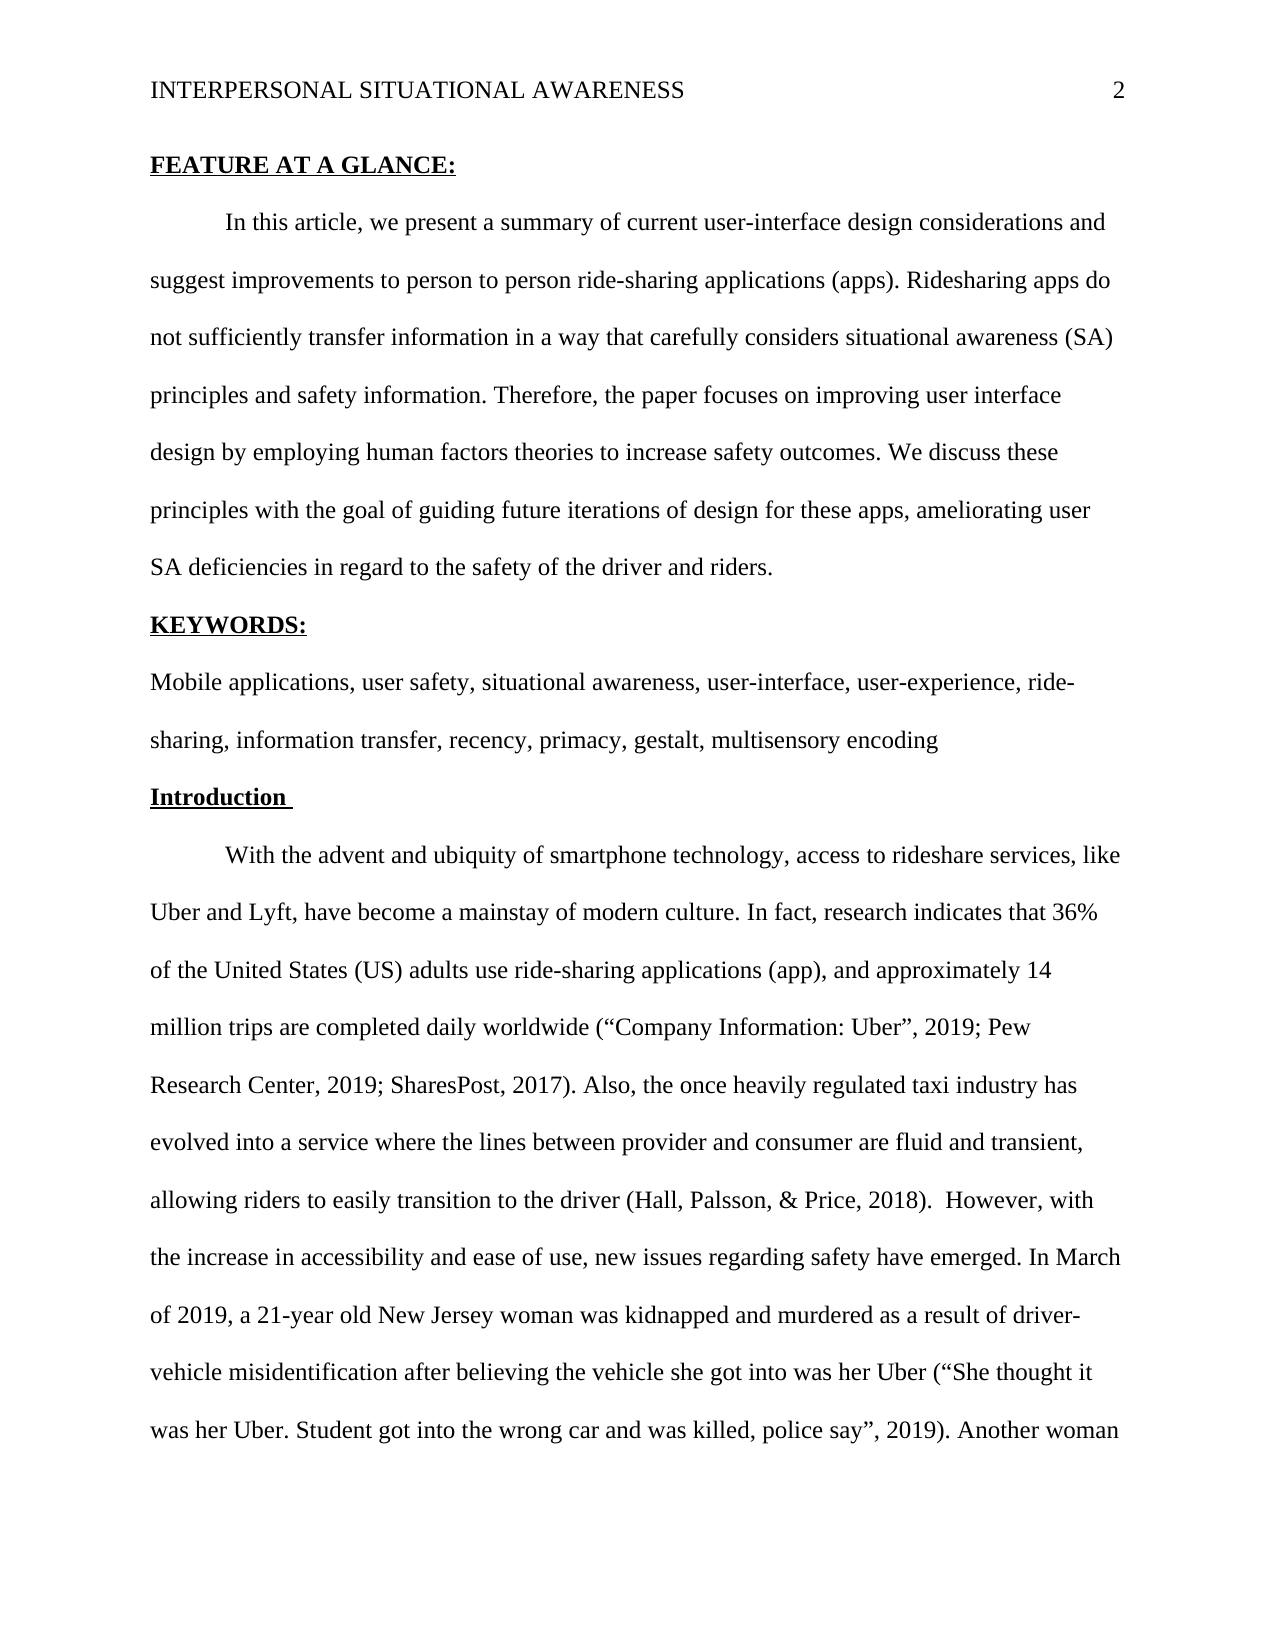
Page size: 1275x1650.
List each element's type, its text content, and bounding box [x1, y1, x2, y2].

text KEYWORDS: [150, 610, 1125, 639]
text FEATURE AT A GLANCE: [150, 150, 1125, 179]
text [150, 840, 1125, 1444]
text Introduction [150, 782, 1125, 811]
text In this article, we present a summary of current user-interface design considerations and suggest improvements to person to person ride-sharing applications (apps). Ridesharing apps do not sufficiently transfer information in a way that carefully considers situational awareness (SA) principles and safety information. Therefore, the paper focuses on improving user interface design by employing human factors theories to increase safety outcomes. We discuss these principles with the goal of guiding future iterations of design for these apps, ameliorating user SA deficiencies in regard to the safety of the driver and riders. [150, 207, 1125, 581]
text Mobile applications, user safety, situational awareness, user-interface, user-experience, ride-sharing, information transfer, recency, primacy, gestalt, multisensory encoding [150, 667, 1125, 754]
